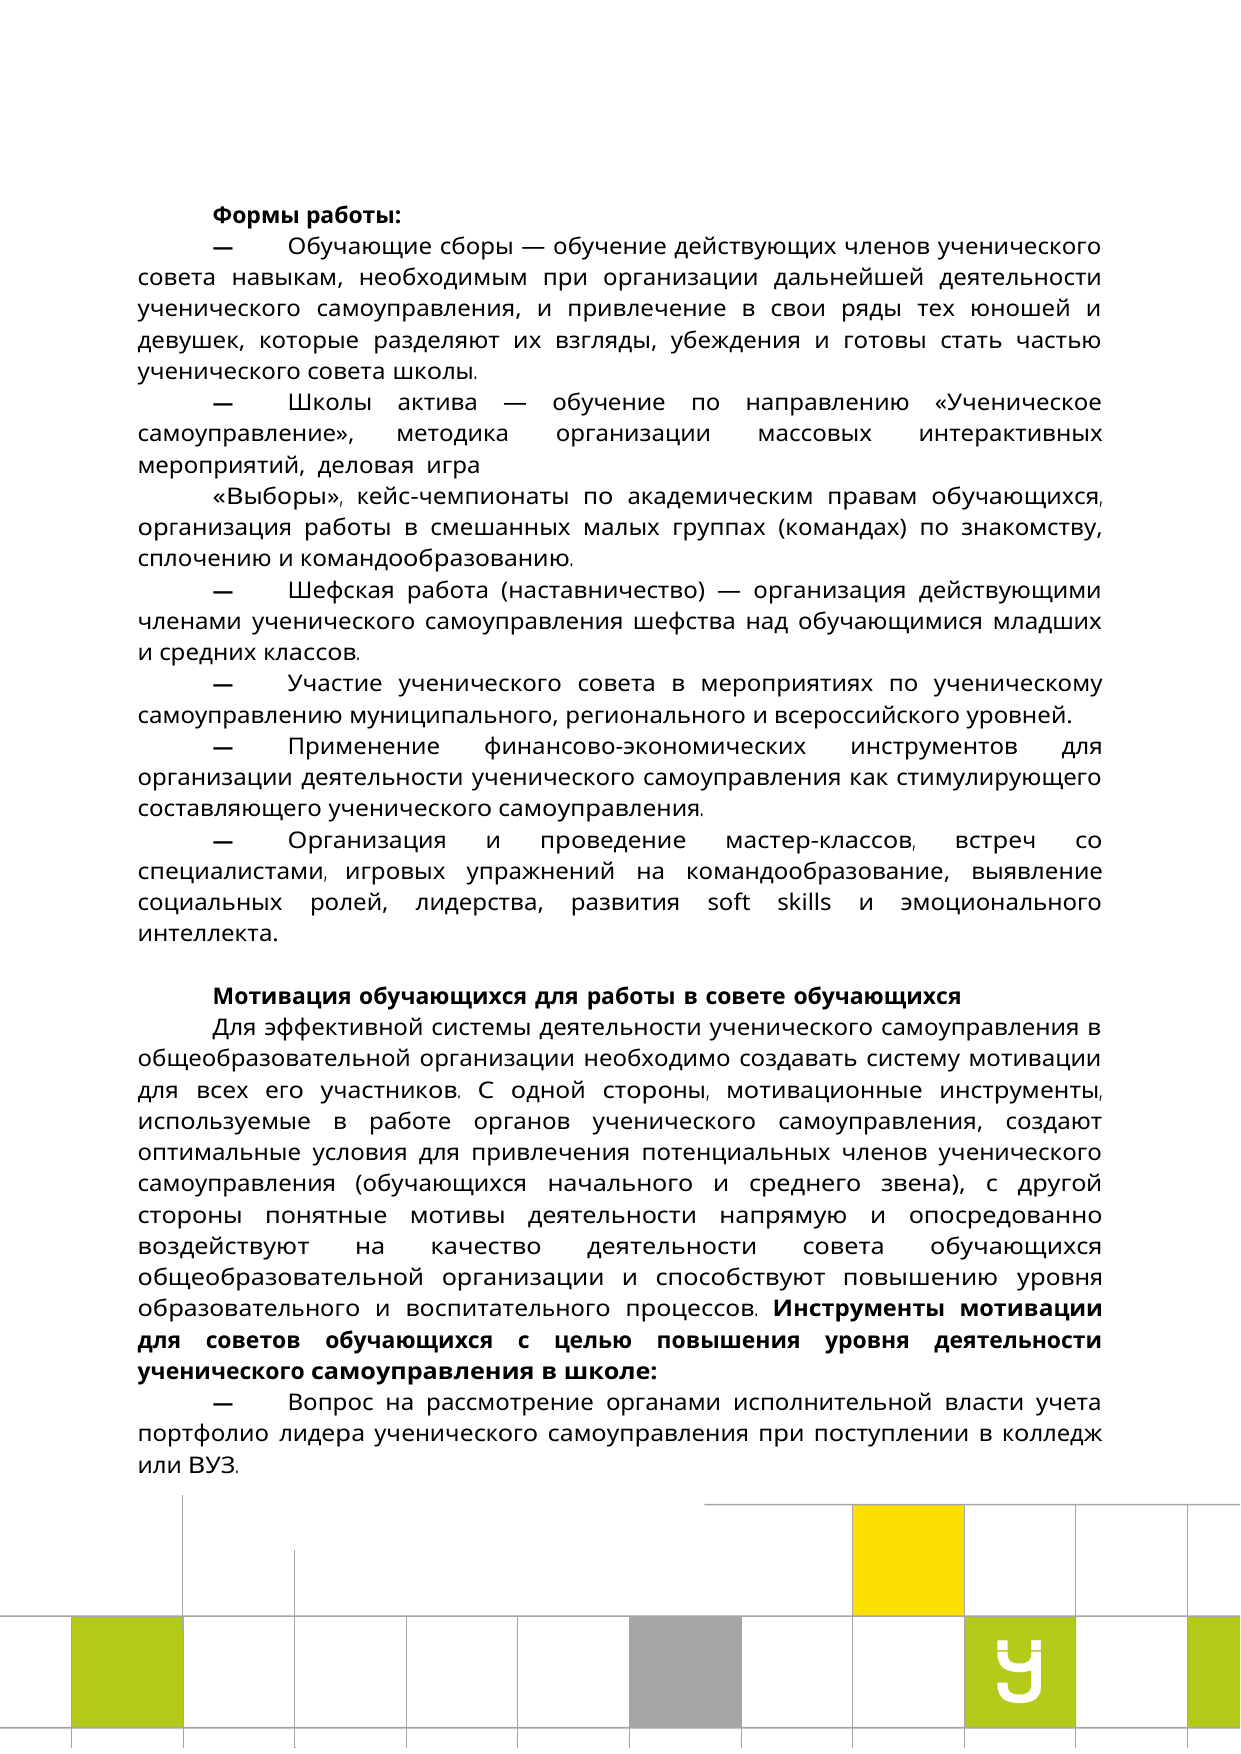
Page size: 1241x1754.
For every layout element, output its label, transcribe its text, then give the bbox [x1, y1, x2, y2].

list Вопрос на рассмотрение органами исполнительной власти учета портфолио лидера ученического самоуправления при поступлении в колледж или ВУЗ. [137, 1386, 1103, 1480]
list Применение финансово-экономических инструментов для организации деятельности ученического самоуправления как стимулирующего составляющего ученического самоуправления. [137, 730, 1103, 824]
text Для эффективной системы деятельности ученического самоуправления в общеобразовательной организации необходимо создавать систему мотивации для всех его участников. С одной стороны, мотивационные инструменты, используемые в работе органов ученического самоуправления, создают оптимальные условия для привлечения потенциальных членов ученического самоуправления (обучающихся начального и среднего звена), с другой стороны понятные мотивы деятельности напрямую и опосредованно воздействуют на качество деятельности совета обучающихся общеобразовательной организации и способствуют повышению уровня образовательного и воспитательного процессов. Инструменты мотивации для советов обучающихся с целью повышения уровня деятельности ученического самоуправления в школе: [137, 1011, 1103, 1386]
list Школы актива — обучение по направлению «Ученическое самоуправление», методика организации массовых интерактивных мероприятий, деловая игра [137, 386, 1103, 480]
subtitle Формы работы: [137, 199, 1103, 230]
list Организация и проведение мастер-классов, встреч со специалистами, игровых упражнений на командообразование, выявление социальных ролей, лидерства, развития soft skills и эмоционального интеллекта. [137, 824, 1103, 949]
text «Выборы», кейс-чемпионаты по академическим правам обучающихся, организация работы в смешанных малых группах (командах) по знакомству, сплочению и командообразованию. [137, 480, 1103, 574]
picture [990, 1635, 1050, 1708]
list Участие ученического совета в мероприятиях по ученическому самоуправлению муниципального, регионального и всероссийского уровней. [137, 667, 1103, 730]
list Обучающие сборы — обучение действующих членов ученического совета навыкам, необходимым при организации дальнейшей деятельности ученического самоуправления, и привлечение в свои ряды тех юношей и девушек, которые разделяют их взгляды, убеждения и готовы стать частью ученического совета школы. [137, 230, 1103, 386]
subtitle Мотивация обучающихся для работы в совете обучающихся [137, 980, 1103, 1011]
list Шефская работа (наставничество) — организация действующими членами ученического самоуправления шефства над обучающимися младших и средних классов. [137, 574, 1103, 667]
